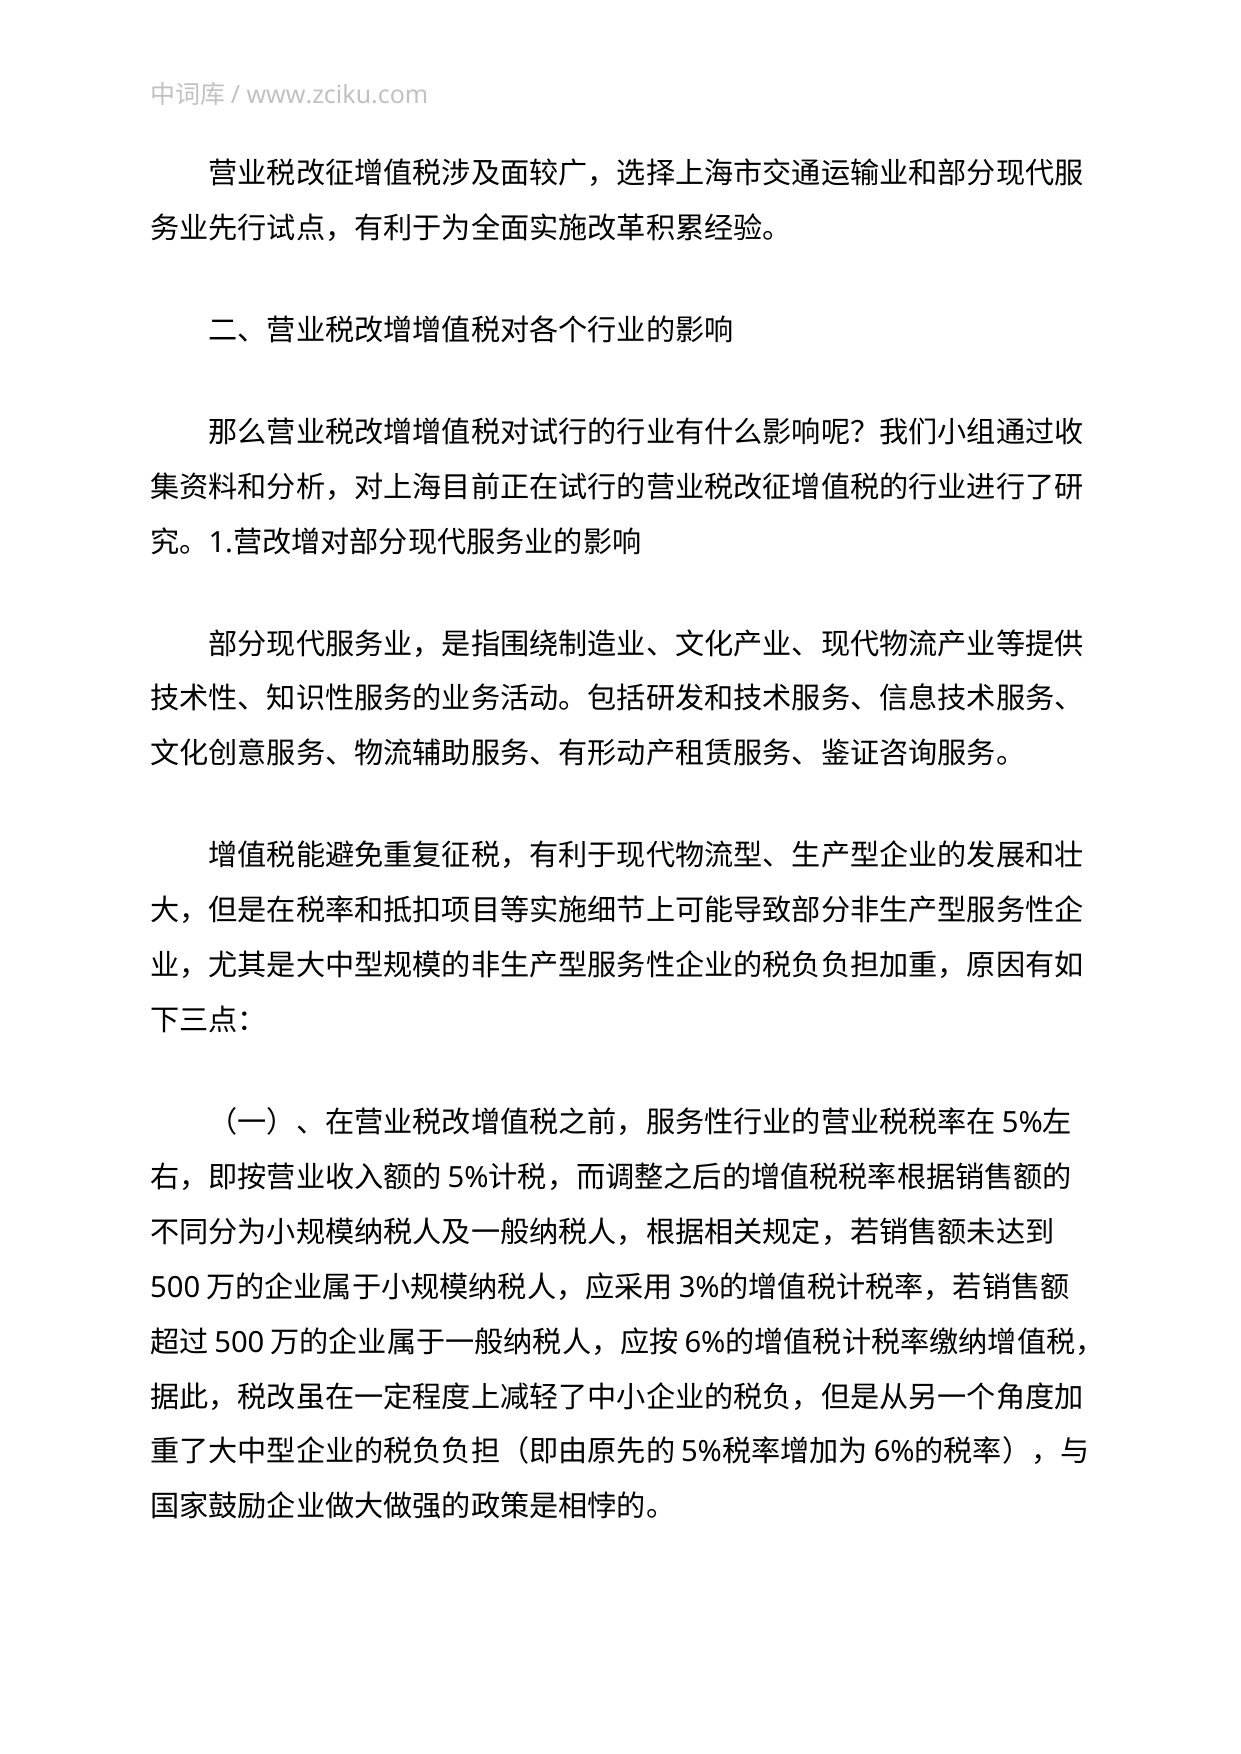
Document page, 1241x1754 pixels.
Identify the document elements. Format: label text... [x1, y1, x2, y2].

text 那么营业税改增增值税对试行的行业有什么影响呢？我们小组通过收集资料和分析，对上海目前正在试行的营业税改征增值税的行业进行了研究。1.营改增对部分现代服务业的影响 [150, 408, 1090, 561]
text 增值税能避免重复征税，有利于现代物流型、生产型企业的发展和壮大，但是在税率和抵扣项目等实施细节上可能导致部分非生产型服务性企业，尤其是大中型规模的非生产型服务性企业的税负负担加重，原因有如下三点： [150, 832, 1090, 1039]
text 二、营业税改增增值税对各个行业的影响 [150, 307, 1090, 349]
text 营业税改征增值税涉及面较广，选择上海市交通运输业和部分现代服务业先行试点，有利于为全面实施改革积累经验。 [150, 150, 1090, 247]
text （一）、在营业税改增值税之前，服务性行业的营业税税率在5%左右，即按营业收入额的5%计税，而调整之后的增值税税率根据销售额的不同分为小规模纳税人及一般纳税人，根据相关规定，若销售额未达到500万的企业属于小规模纳税人，应采用3%的增值税计税率，若销售额超过500万的企业属于一般纳税人，应按6%的增值税计税率缴纳增值税，据此，税改虽在一定程度上减轻了中小企业的税负，但是从另一个角度加重了大中型企业的税负负担（即由原先的5%税率增加为6%的税率），与国家鼓励企业做大做强的政策是相悖的。 [150, 1098, 1090, 1525]
text 部分现代服务业，是指围绕制造业、文化产业、现代物流产业等提供技术性、知识性服务的业务活动。包括研发和技术服务、信息技术服务、文化创意服务、物流辅助服务、有形动产租赁服务、鉴证咨询服务。 [150, 620, 1090, 772]
